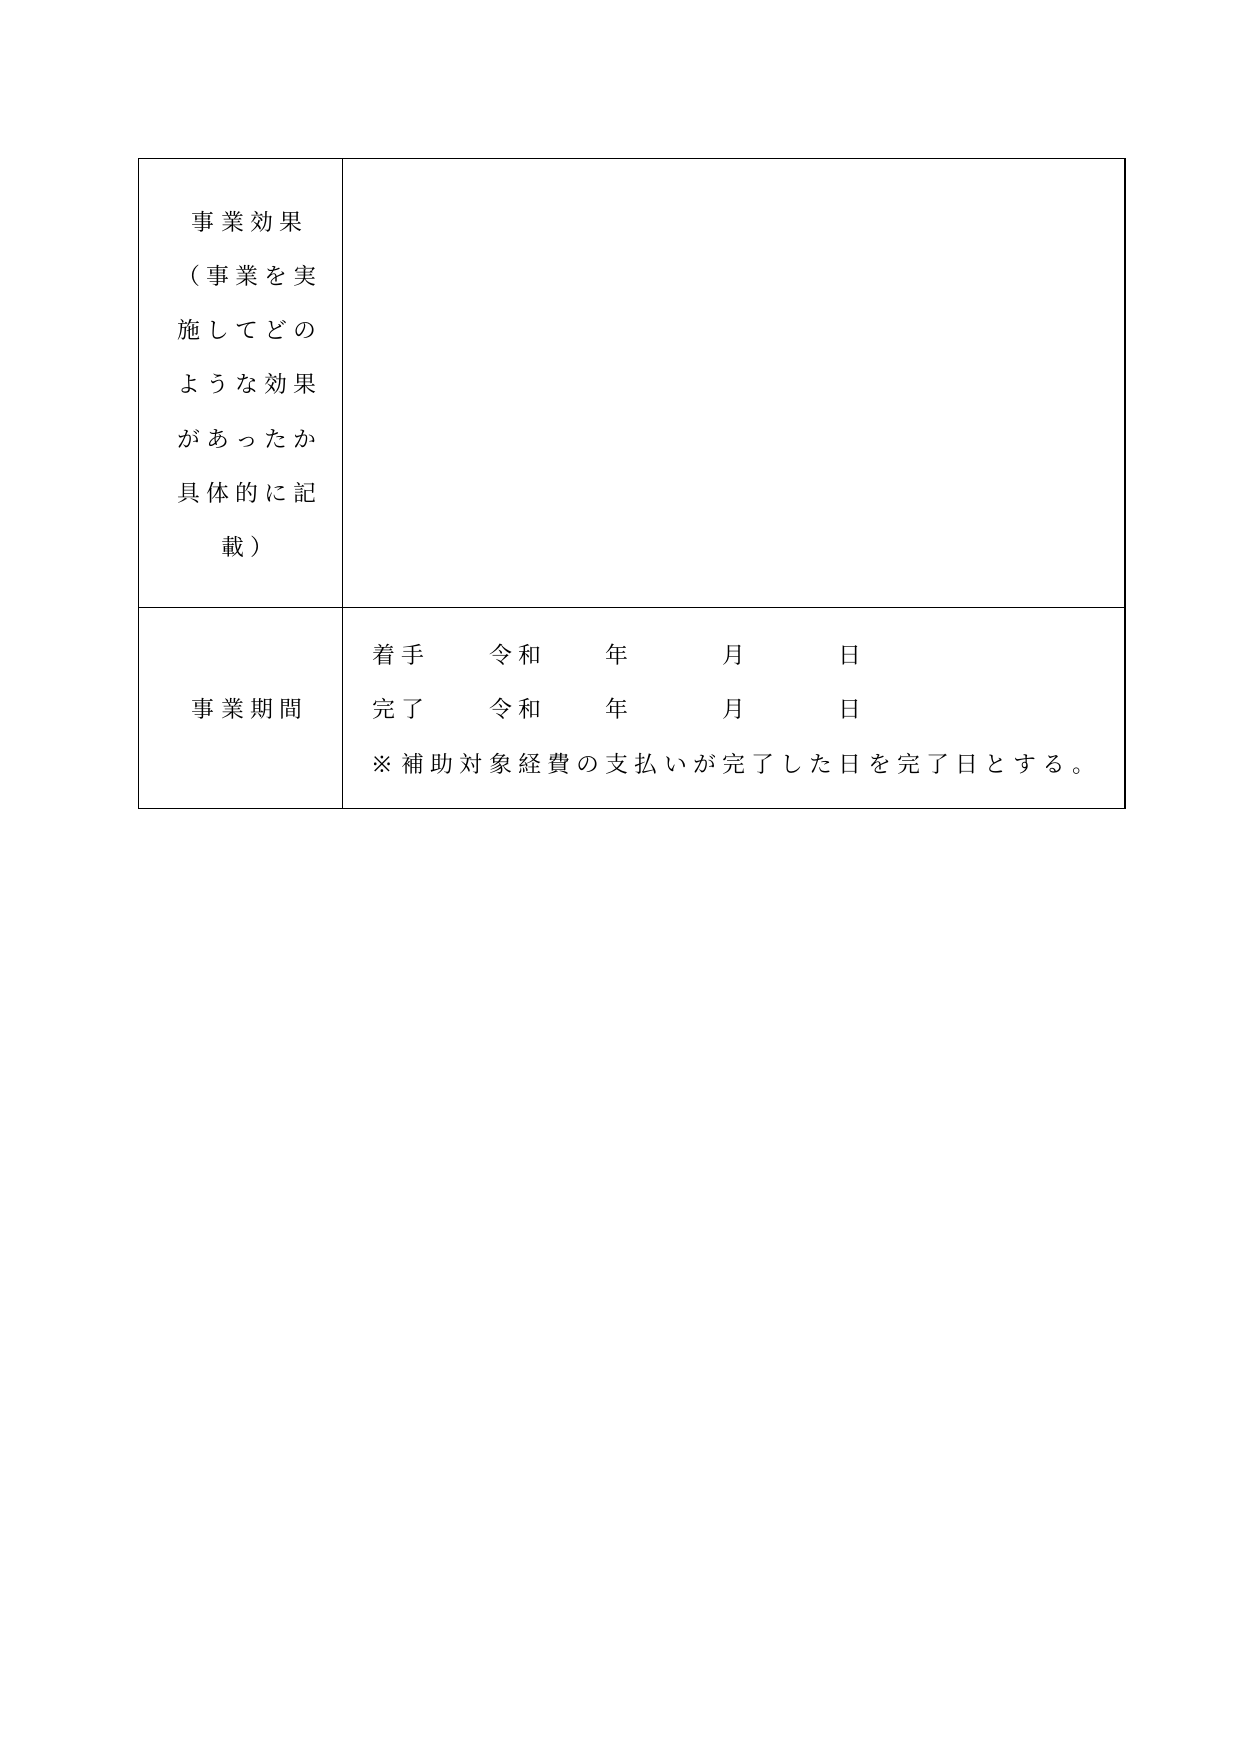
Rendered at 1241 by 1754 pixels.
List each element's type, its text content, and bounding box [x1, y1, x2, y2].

table_cell [343, 159, 1124, 607]
table_cell 着手 令和 年 月 日 完了 令和 年 月 日 ※補助対象経費の支払いが完了した日を完了日とする。 [343, 608, 1124, 808]
table_cell 事業期間 [139, 608, 342, 808]
table_cell 事業効果 （事業を実施してどのような効果があったか具体的に記載） [139, 159, 342, 607]
